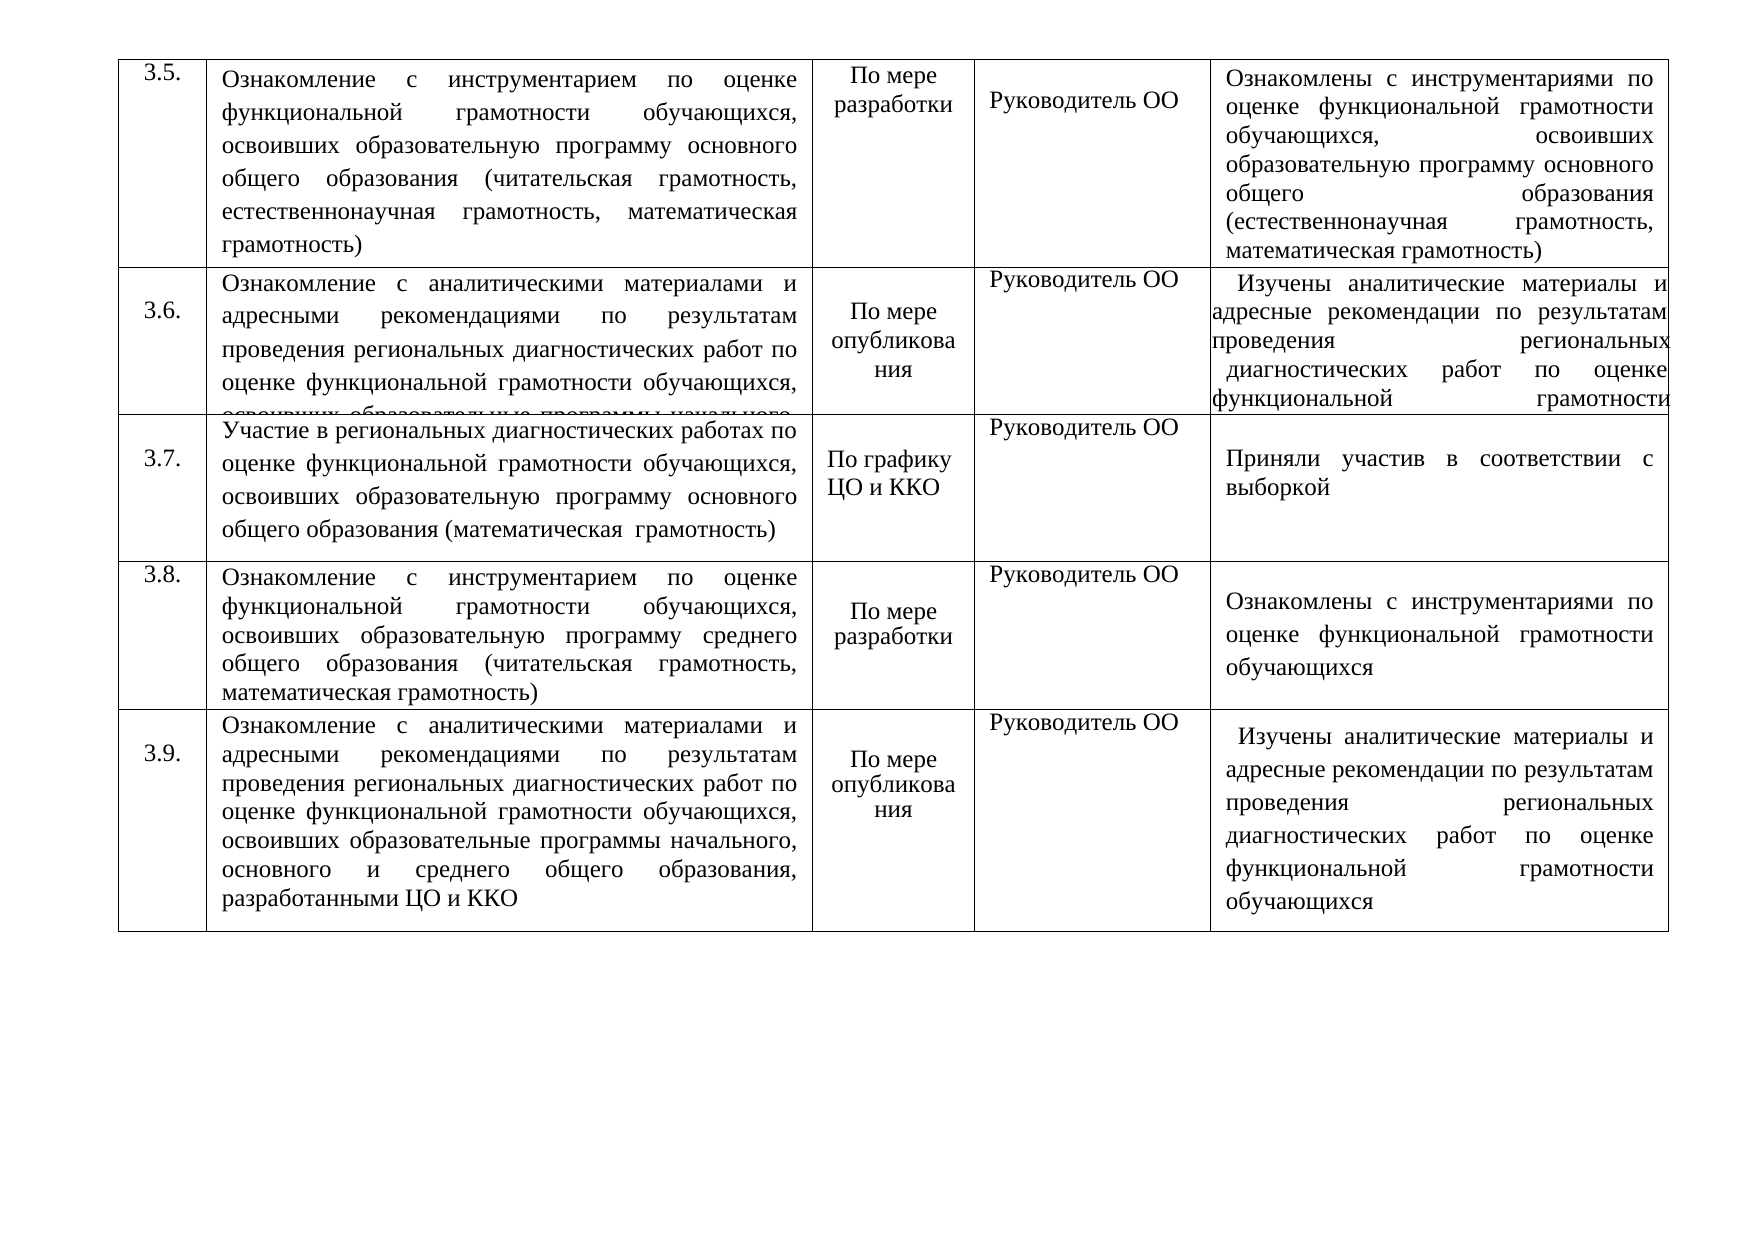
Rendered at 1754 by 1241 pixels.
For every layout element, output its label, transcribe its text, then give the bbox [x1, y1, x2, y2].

table_cell Ознакомление с аналитическими материалами и адресными рекомендациями по результатам проведения региональных диагностических работ по оценке функциональной грамотности обучающихся, освоивших образовательные программы начального, основного и среднего общего образования, разработанными ЦОиККО [207, 268, 812, 414]
table_cell Изучены аналитические материалы и адресные рекомендации по результатам проведения региональных диагностических работ по оценке функциональной грамотности обучающихся [1211, 710, 1668, 931]
table_cell Руководитель ОО [975, 60, 1210, 267]
table_cell Руководитель ОО [975, 415, 1210, 561]
table_cell По мере разработки [813, 60, 974, 267]
table_cell По мере опубликования [813, 268, 974, 414]
table_cell 3.5. [119, 60, 206, 267]
table_cell Ознакомление с инструментарием по оценке функциональной грамотности обучающихся, освоивших образовательную программу основного общего образования (читательская грамотность, естественнонаучная грамотность, математическая грамотность) [207, 60, 812, 267]
table_cell Ознакомлены с инструментариями по оценке функциональной грамотности обучающихся [1211, 562, 1668, 709]
table_cell 3.9. [119, 710, 206, 931]
table_cell Руководитель ОО [975, 710, 1210, 931]
table_cell Участие в региональных диагностических работах по оценке функциональной грамотности обучающихся, освоивших образовательную программу основного общего образования (математическая грамотность) [207, 415, 812, 561]
table_cell 3.6. [119, 268, 206, 414]
table_cell Изучены аналитические материалы и адресные рекомендации по результатам проведения региональных диагностических работ по оценке функциональной грамотности обучающихся [1211, 268, 1668, 414]
table_cell По графику ЦО и ККО [813, 415, 974, 561]
table_cell Руководитель ОО [975, 268, 1210, 414]
table_cell 3.7. [119, 415, 206, 561]
table_cell По мере разработки [813, 562, 974, 709]
table_cell Ознакомление с аналитическими материалами и адресными рекомендациями по результатам проведения региональных диагностических работ по оценке функциональной грамотности обучающихся, освоивших образовательные программы начального, основного и среднего общего образования, разработанными ЦО и ККО [207, 710, 812, 931]
table_cell 3.8. [119, 562, 206, 709]
table_cell Ознакомлены с инструментариями по оценке функциональной грамотности обучающихся, освоивших образовательную программу основного общего образования (естественнонаучная грамотность, математическая грамотность) [1211, 60, 1668, 267]
table_cell Ознакомление с инструментарием по оценке функциональной грамотности обучающихся, освоивших образовательную программу среднего общего образования (читательская грамотность, математическая грамотность) [207, 562, 812, 709]
table_cell По мере опубликования [813, 710, 974, 931]
table_cell Руководитель ОО [975, 562, 1210, 709]
table_cell Приняли участив в соответствии с выборкой [1211, 415, 1668, 561]
